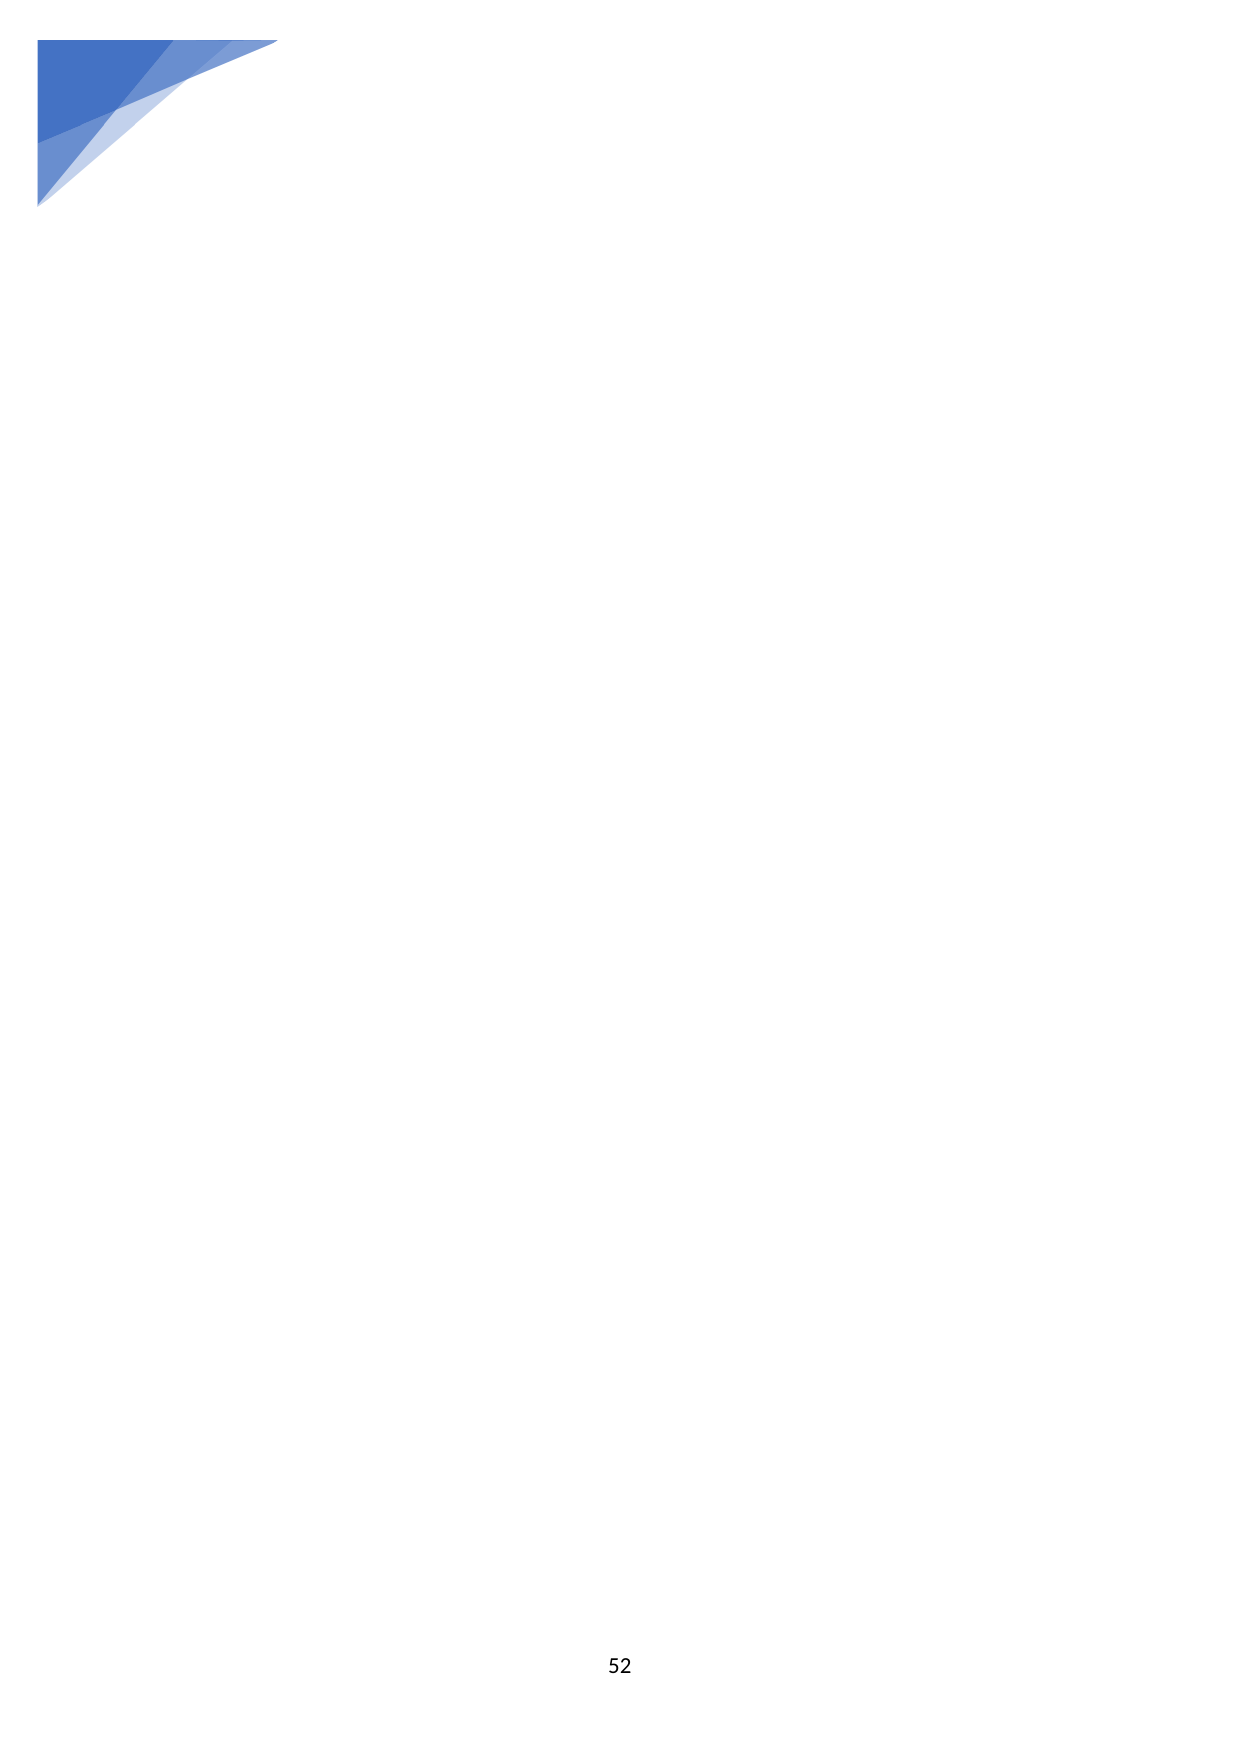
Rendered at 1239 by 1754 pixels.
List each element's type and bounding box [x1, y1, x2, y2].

picture [37, 40, 279, 209]
